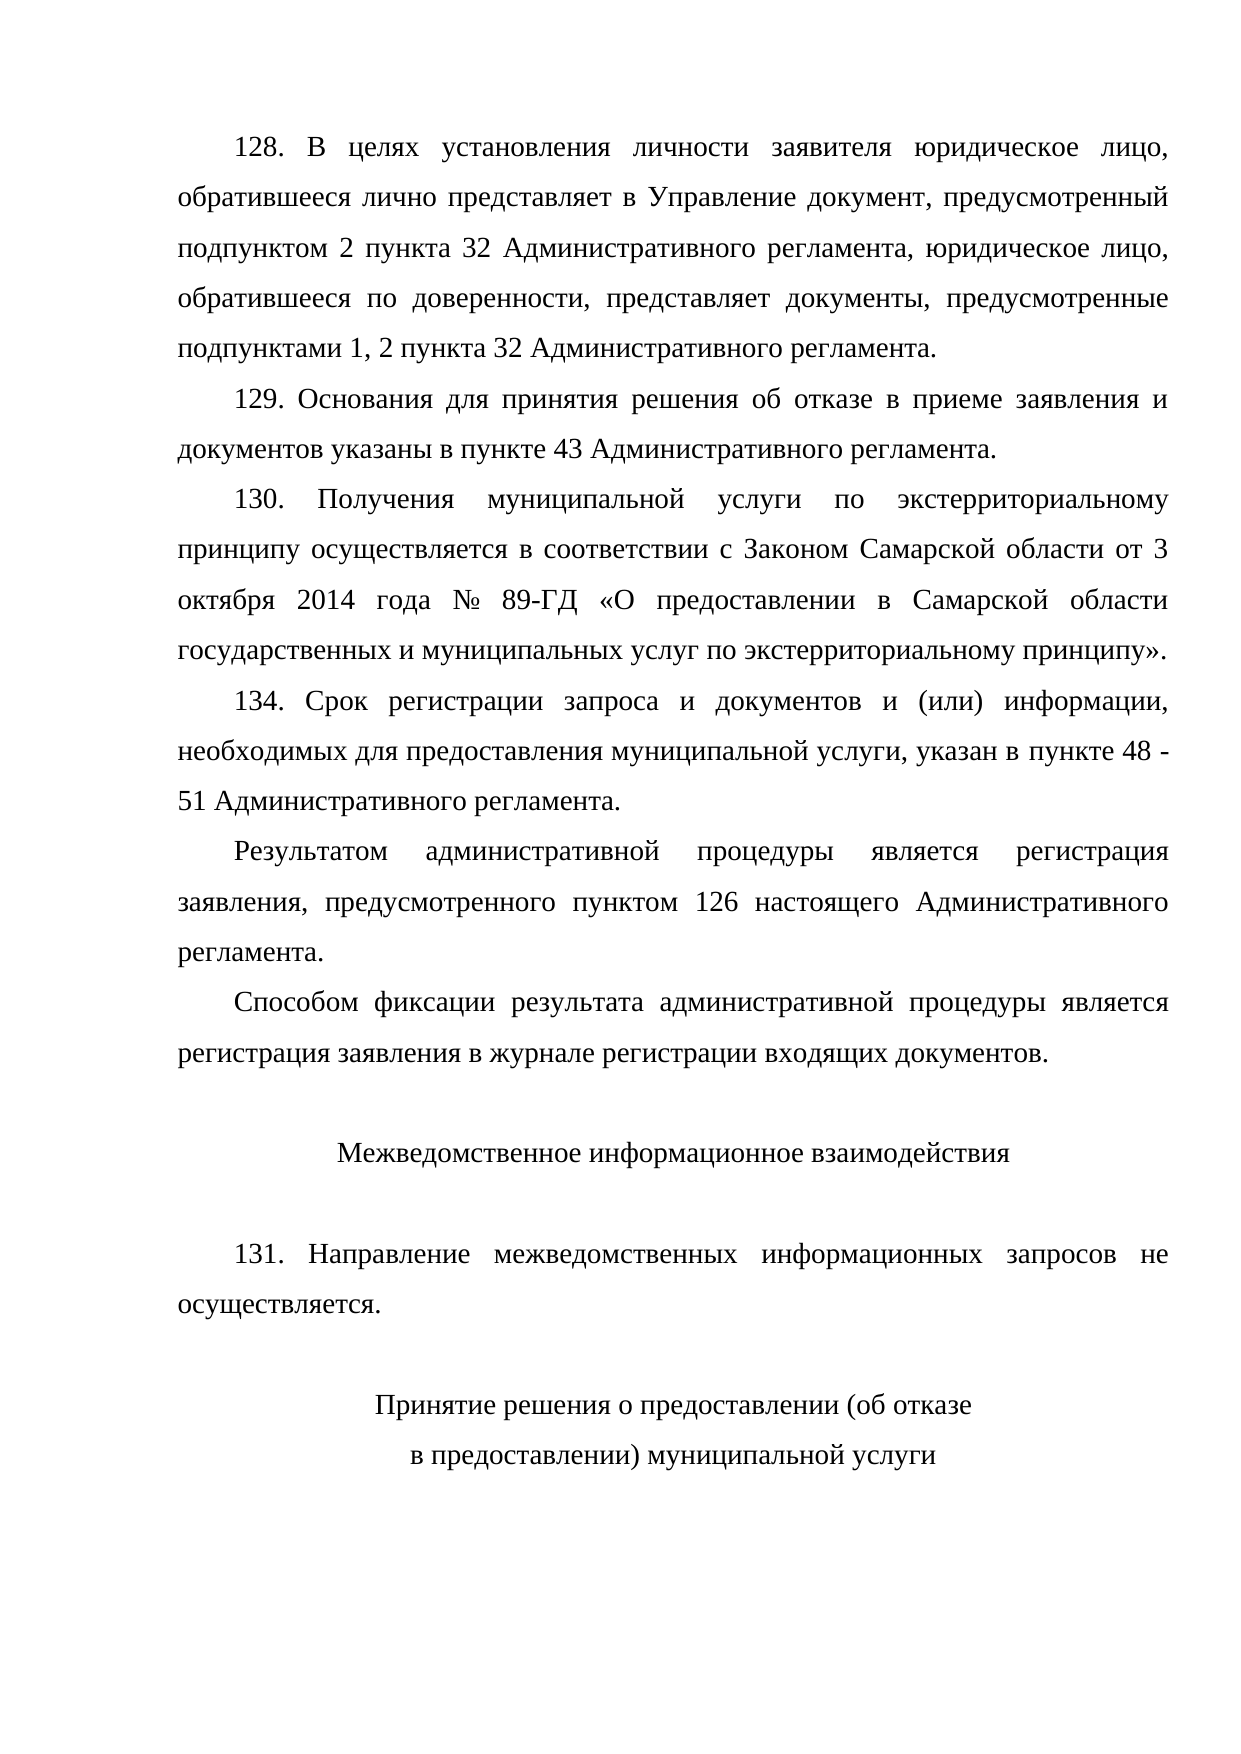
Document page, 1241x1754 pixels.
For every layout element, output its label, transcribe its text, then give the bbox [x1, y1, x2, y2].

text 134. Срок регистрации запроса и документов и (или) информации, необходимых для предоставления муниципальной услуги, указан в пункте 48 - 51 Административного регламента. [177, 683, 1169, 817]
text Способом фиксации результата административной процедуры является регистрация заявления в журнале регистрации входящих документов. [177, 984, 1169, 1068]
text 129. Основания для принятия решения об отказе в приеме заявления и документов указаны в пункте 43 Административного регламента. [177, 381, 1169, 464]
text Результатом административной процедуры является регистрация заявления, предусмотренного пунктом 126 настоящего Административного регламента. [177, 833, 1169, 968]
title Принятие решения о предоставлении (об отказе [177, 1387, 1169, 1421]
text 131. Направление межведомственных информационных запросов не осуществляется. [177, 1236, 1169, 1320]
text 128. В целях установления личности заявителя юридическое лицо, обратившееся лично представляет в Управление документ, предусмотренный подпунктом 2 пункта 32 Административного регламента, юридическое лицо, обратившееся по доверенности, представляет документы, предусмотренные подпунктами 1, 2 пункта 32 Административного регламента. [177, 129, 1169, 364]
title Межведомственное информационное взаимодействия [177, 1135, 1169, 1169]
text 130. Получения муниципальной услуги по экстерриториальному принципу осуществляется в соответствии с Законом Самарской области от 3 октября 2014 года № 89-ГД «О предоставлении в Самарской области государственных и муниципальных услуг по экстерриториальному принципу». [177, 481, 1169, 666]
title в предоставлении) муниципальной услуги [177, 1437, 1169, 1471]
